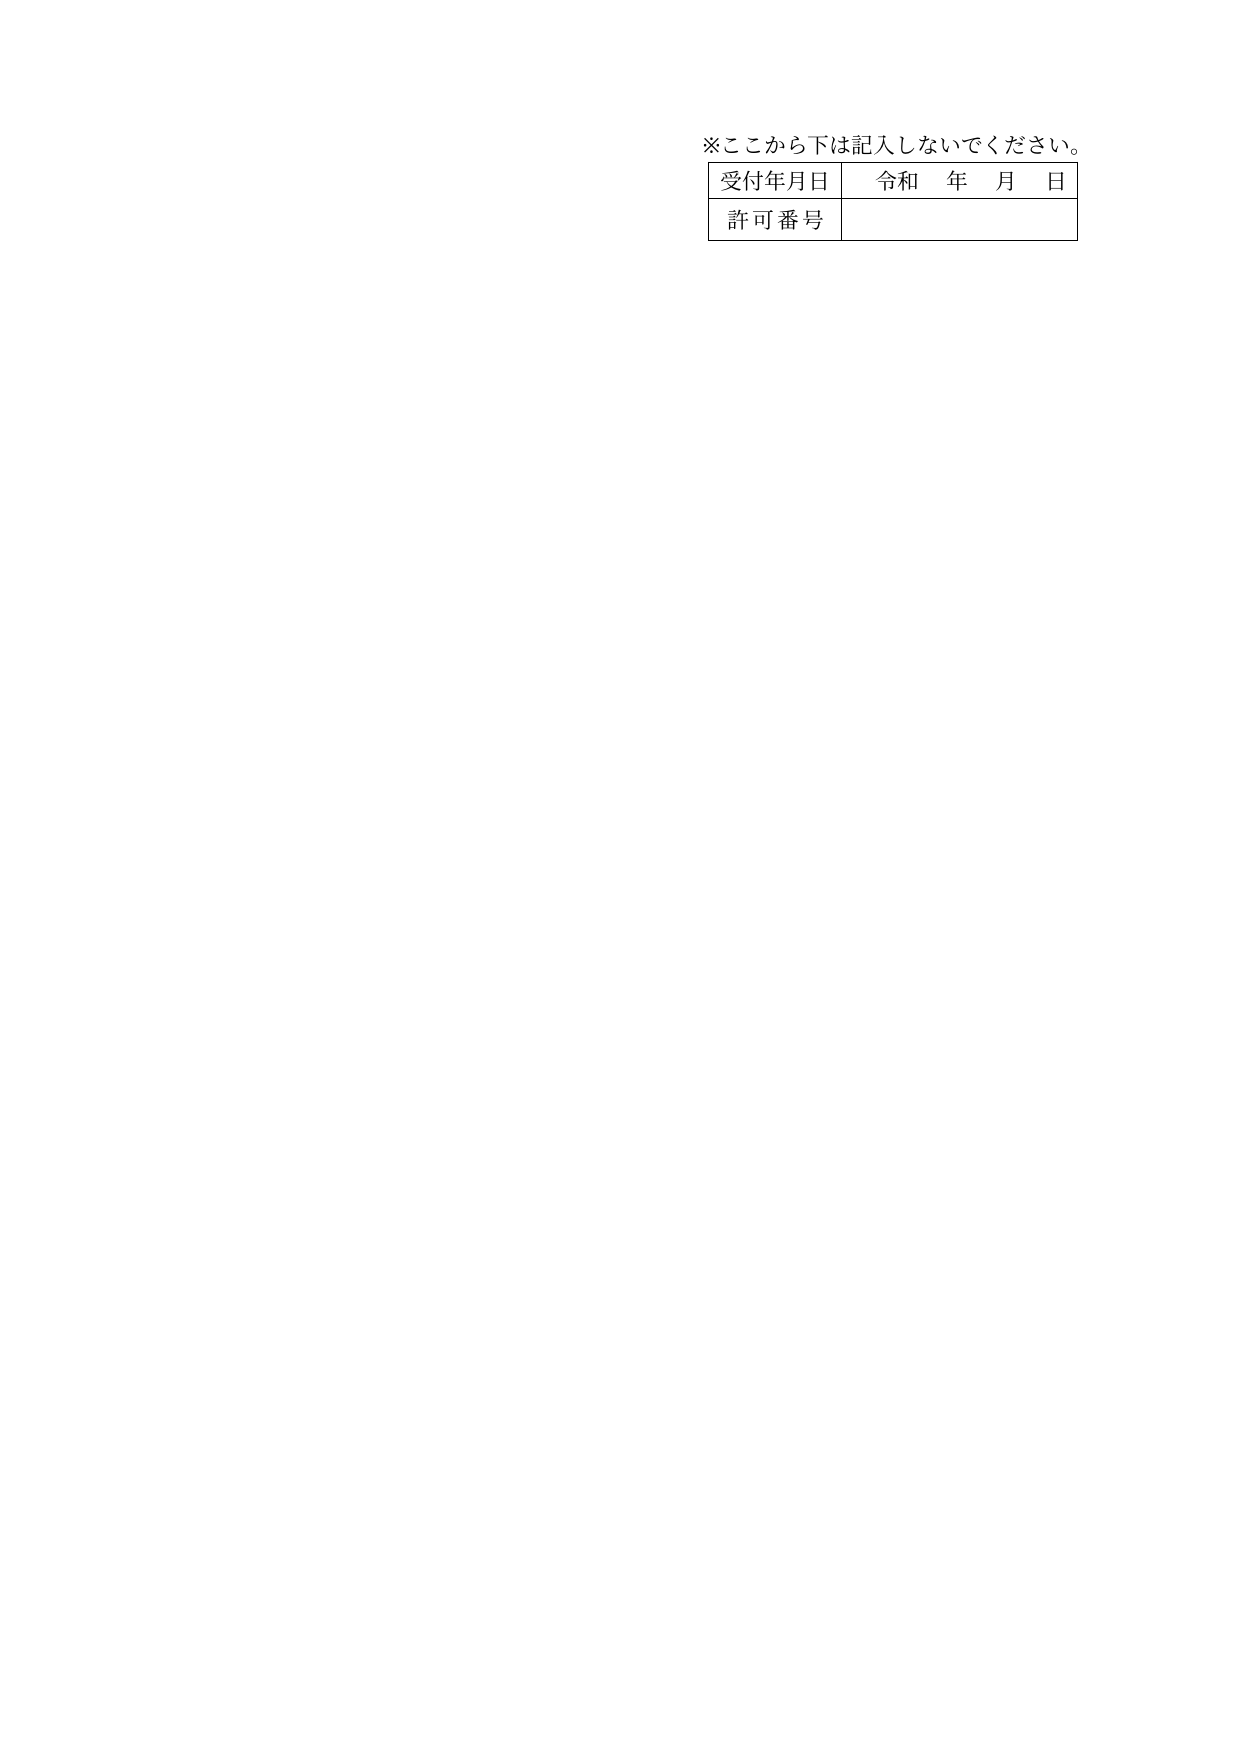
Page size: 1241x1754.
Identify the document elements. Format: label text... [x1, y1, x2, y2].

table_header 受付年月日 [709, 163, 841, 198]
text ※ここから下は記入しないでください。 [177, 127, 1107, 162]
table_header 令和 年 月 日 [842, 163, 1077, 198]
table_cell 許可番号 [709, 199, 841, 240]
table_cell [842, 199, 1077, 240]
